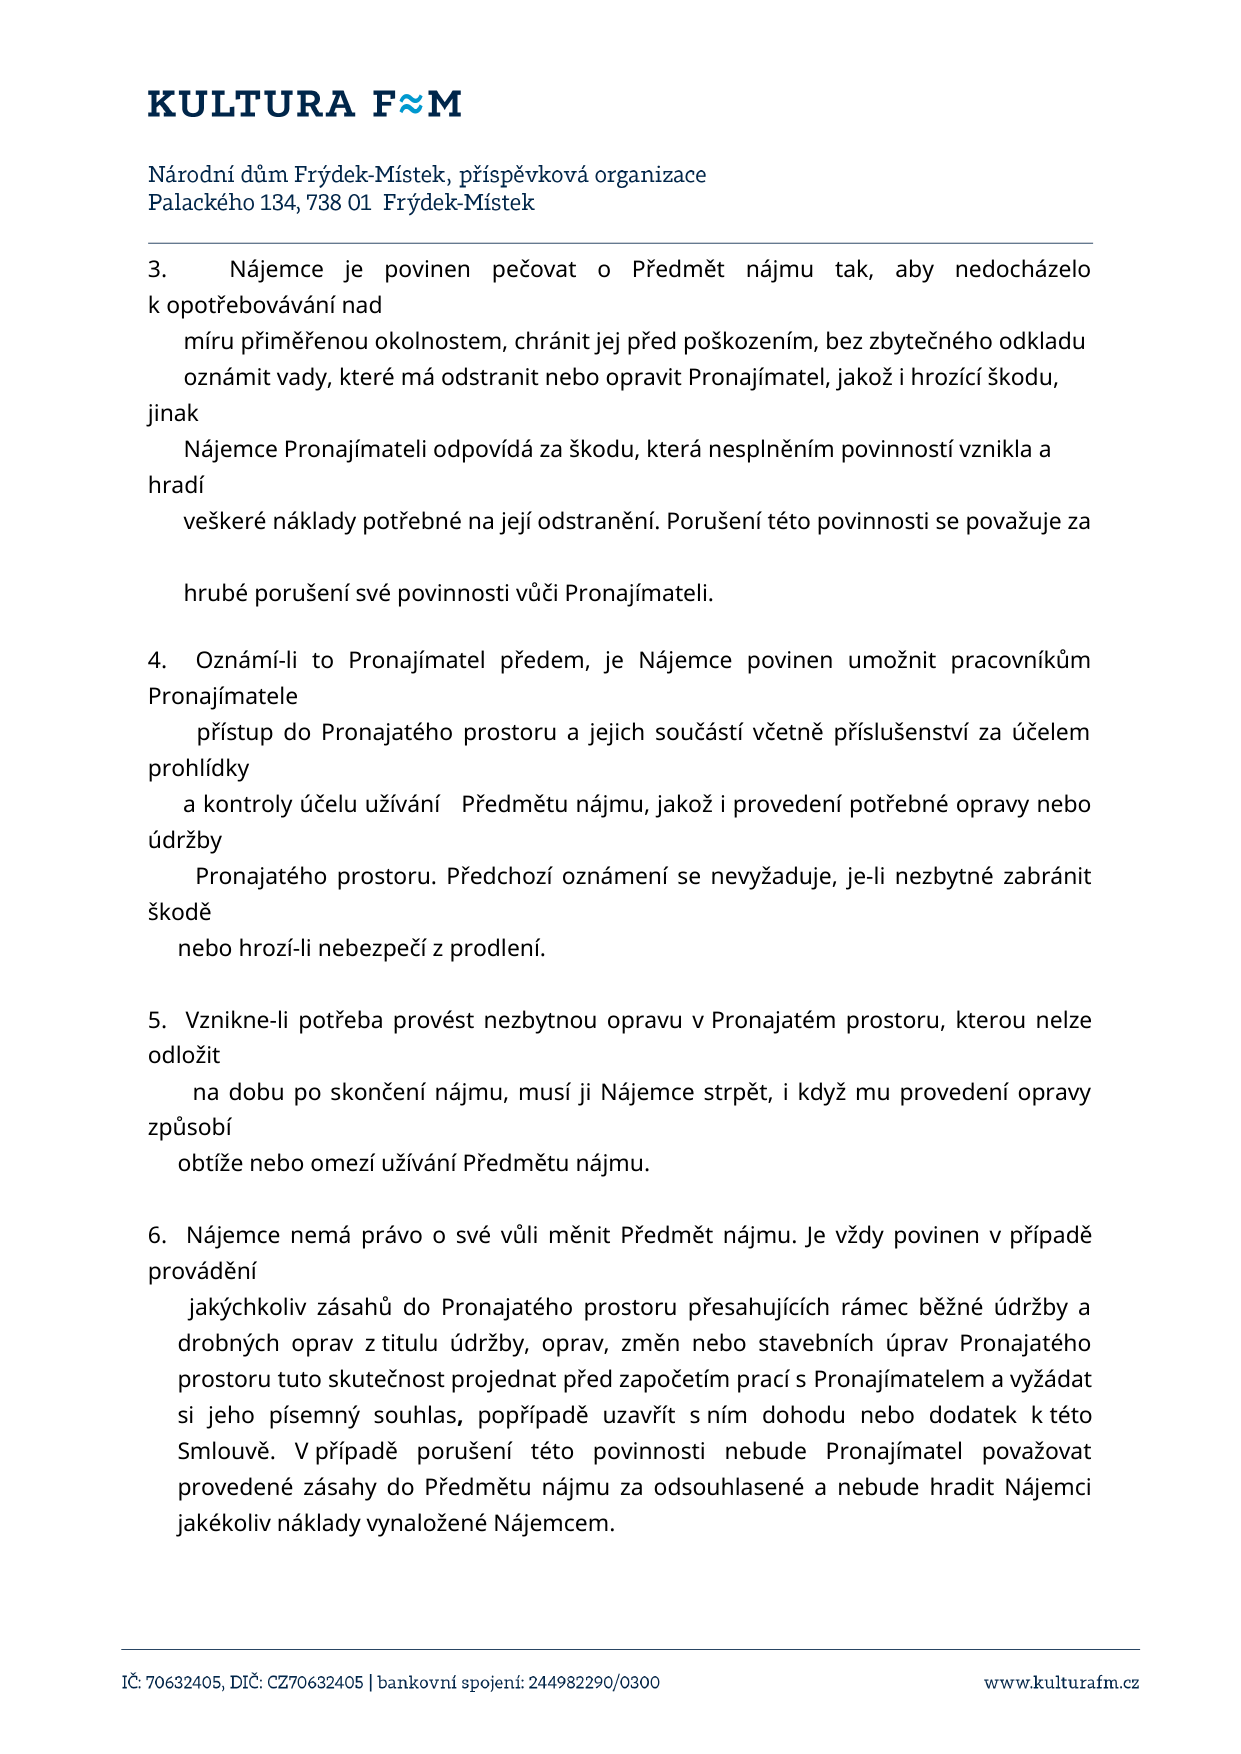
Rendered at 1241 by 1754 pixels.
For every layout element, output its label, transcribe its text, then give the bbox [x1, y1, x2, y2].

text oznámit vady, které má odstranit nebo opravit Pronajímatel, jakož i hrozící škodu, jinak Nájemce Pronajímateli odpovídá za škodu, která nesplněním povinností vznikla a hradí veškeré náklady potřebné na její odstranění. Porušení této povinnosti se považuje za hrubé porušení své povinnosti vůči Pronajímateli. [148, 361, 1092, 640]
picture [0, 0, 1241, 249]
text míru přiměřenou okolnostem, chránit jej před poškozením, bez zbytečného odkladu [148, 325, 1092, 356]
text obtíže nebo omezí užívání Předmětu nájmu. [148, 1147, 1092, 1178]
text Pronajatého prostoru. Předchozí oznámení se nevyžaduje, je-li nezbytné zabránit škodě nebo hrozí-li nebezpečí z prodlení. [148, 860, 1092, 963]
text přístup do Pronajatého prostoru a jejich součástí včetně příslušenství za účelem prohlídky [148, 716, 1092, 783]
text 4. Oznámí-li to Pronajímatel předem, je Nájemce povinen umožnit pracovníkům Pronajímatele [148, 644, 1092, 711]
text 6. Nájemce nemá právo o své vůli měnit Předmět nájmu. Je vždy povinen v případě provádění [148, 1219, 1092, 1286]
text na dobu po skončení nájmu, musí ji Nájemce strpět, i když mu provedení opravy způsobí [148, 1075, 1092, 1143]
text 3. Nájemce je povinen pečovat o Předmět nájmu tak, aby nedocházelo k opotřebovávání nad [148, 102, 1092, 320]
text a kontroly účelu užívání Předmětu nájmu, jakož i provedení potřebné opravy nebo údržby [148, 788, 1092, 855]
picture [81, 1643, 1165, 1753]
text jakýchkoliv zásahů do Pronajatého prostoru přesahujících rámec běžné údržby a drobných oprav z titulu údržby, oprav, změn nebo stavebních úprav Pronajatého prostoru tuto skutečnost projednat před započetím prací s Pronajímatelem a vyžádat si jeho písemný souhlas, popřípadě uzavřít s ním dohodu nebo dodatek k této Smlouvě. V případě porušení této povinnosti nebude Pronajímatel považovat provedené zásahy do Předmětu nájmu za odsouhlasené a nebude hradit Nájemci jakékoliv náklady vynaložené Nájemcem. [148, 1291, 1092, 1538]
text 5. Vznikne-li potřeba provést nezbytnou opravu v Pronajatém prostoru, kterou nelze odložit [148, 1003, 1092, 1071]
